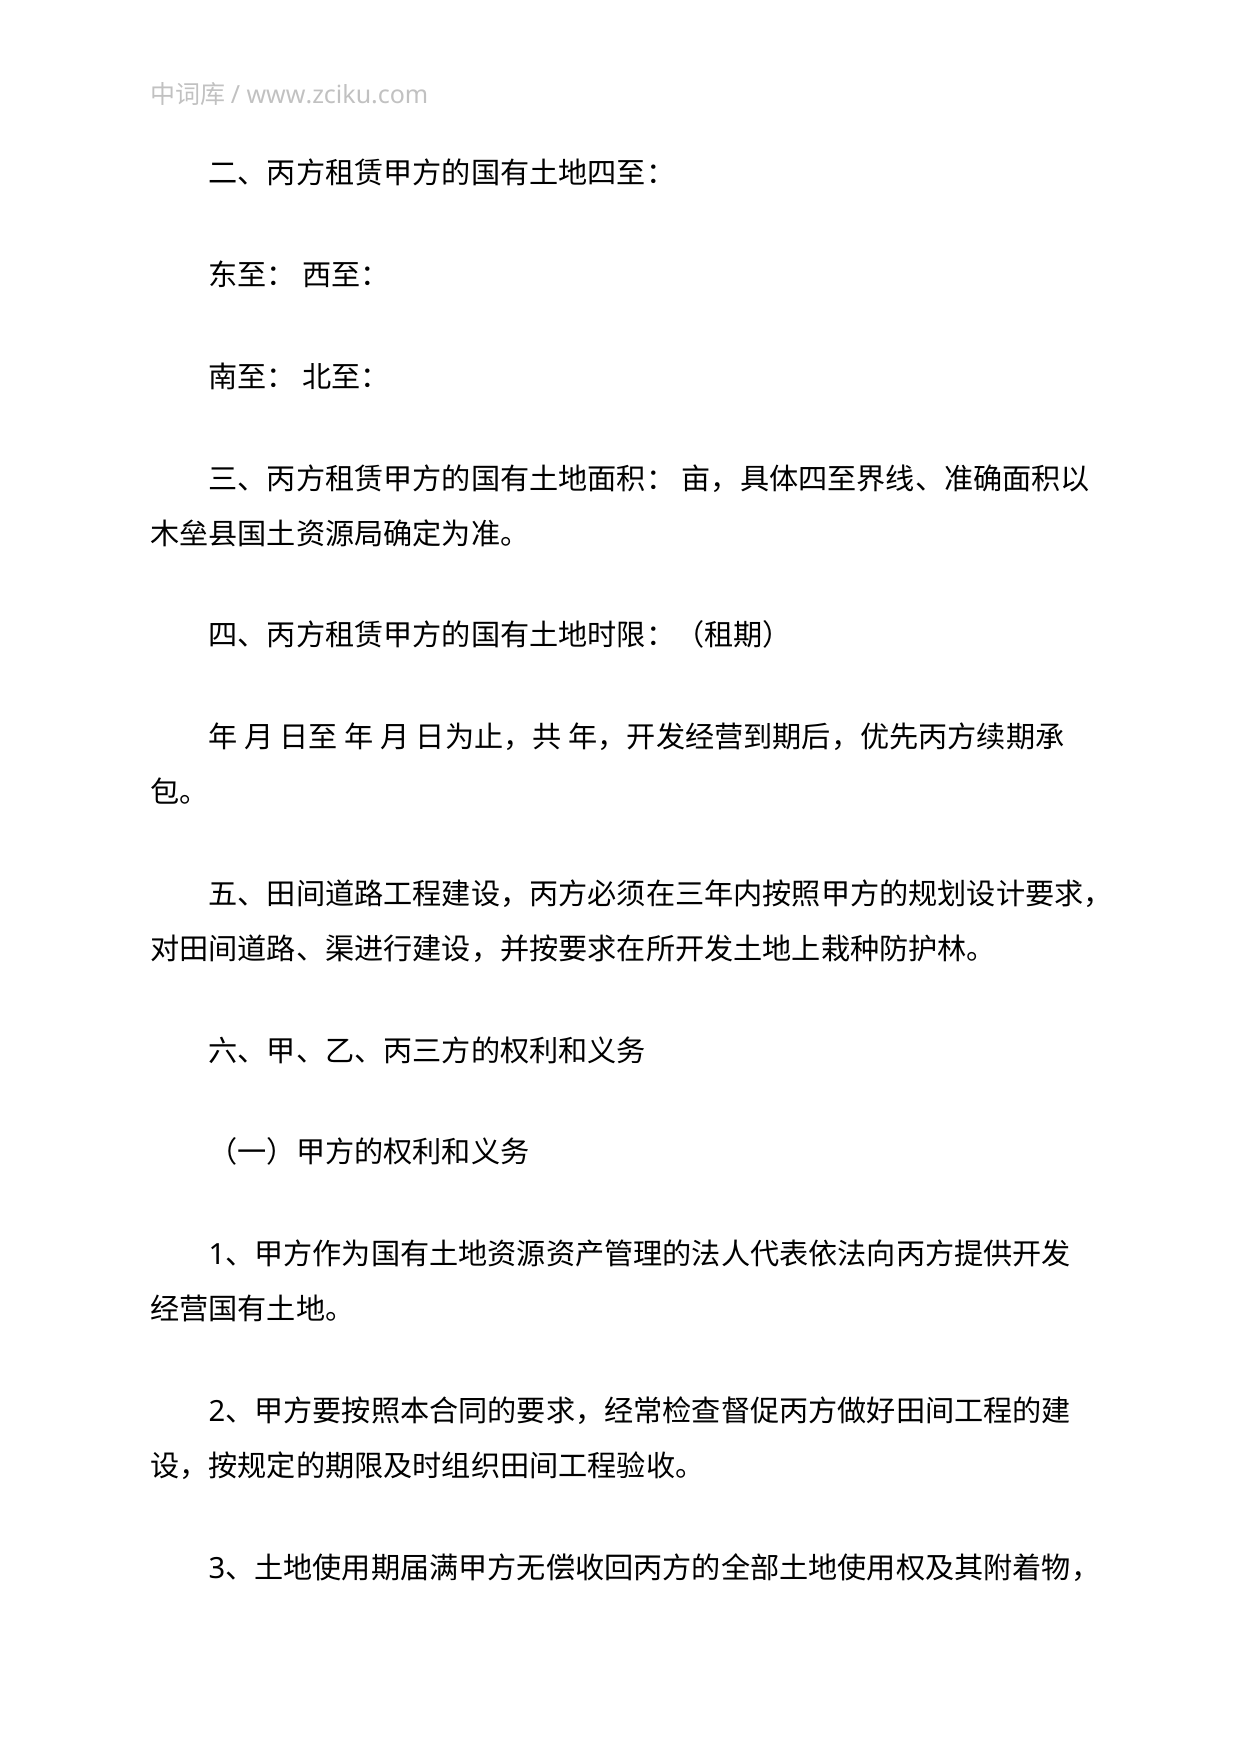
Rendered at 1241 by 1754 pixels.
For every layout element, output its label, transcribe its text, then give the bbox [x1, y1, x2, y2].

text 1、甲方作为国有土地资源资产管理的法人代表依法向丙方提供开发经营国有土地。 [150, 1231, 1090, 1328]
text 三、丙方租赁甲方的国有土地面积： 亩，具体四至界线、准确面积以木垒县国土资源局确定为准。 [150, 455, 1090, 552]
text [150, 1544, 1090, 1587]
text 四、丙方租赁甲方的国有土地时限：（租期） [150, 612, 1090, 654]
text 南至： 北至： [150, 353, 1090, 396]
text 东至： 西至： [150, 252, 1090, 294]
text （一）甲方的权利和义务 [150, 1129, 1090, 1171]
text 年 月 日至 年 月 日为止，共 年，开发经营到期后，优先丙方续期承包。 [150, 714, 1090, 811]
text 二、丙方租赁甲方的国有土地四至： [150, 150, 1090, 192]
text 六、甲、乙、丙三方的权利和义务 [150, 1027, 1090, 1069]
text 五、田间道路工程建设，丙方必须在三年内按照甲方的规划设计要求，对田间道路、渠进行建设，并按要求在所开发土地上栽种防护林。 [150, 870, 1090, 968]
text 2、甲方要按照本合同的要求，经常检查督促丙方做好田间工程的建设，按规定的期限及时组织田间工程验收。 [150, 1387, 1090, 1485]
